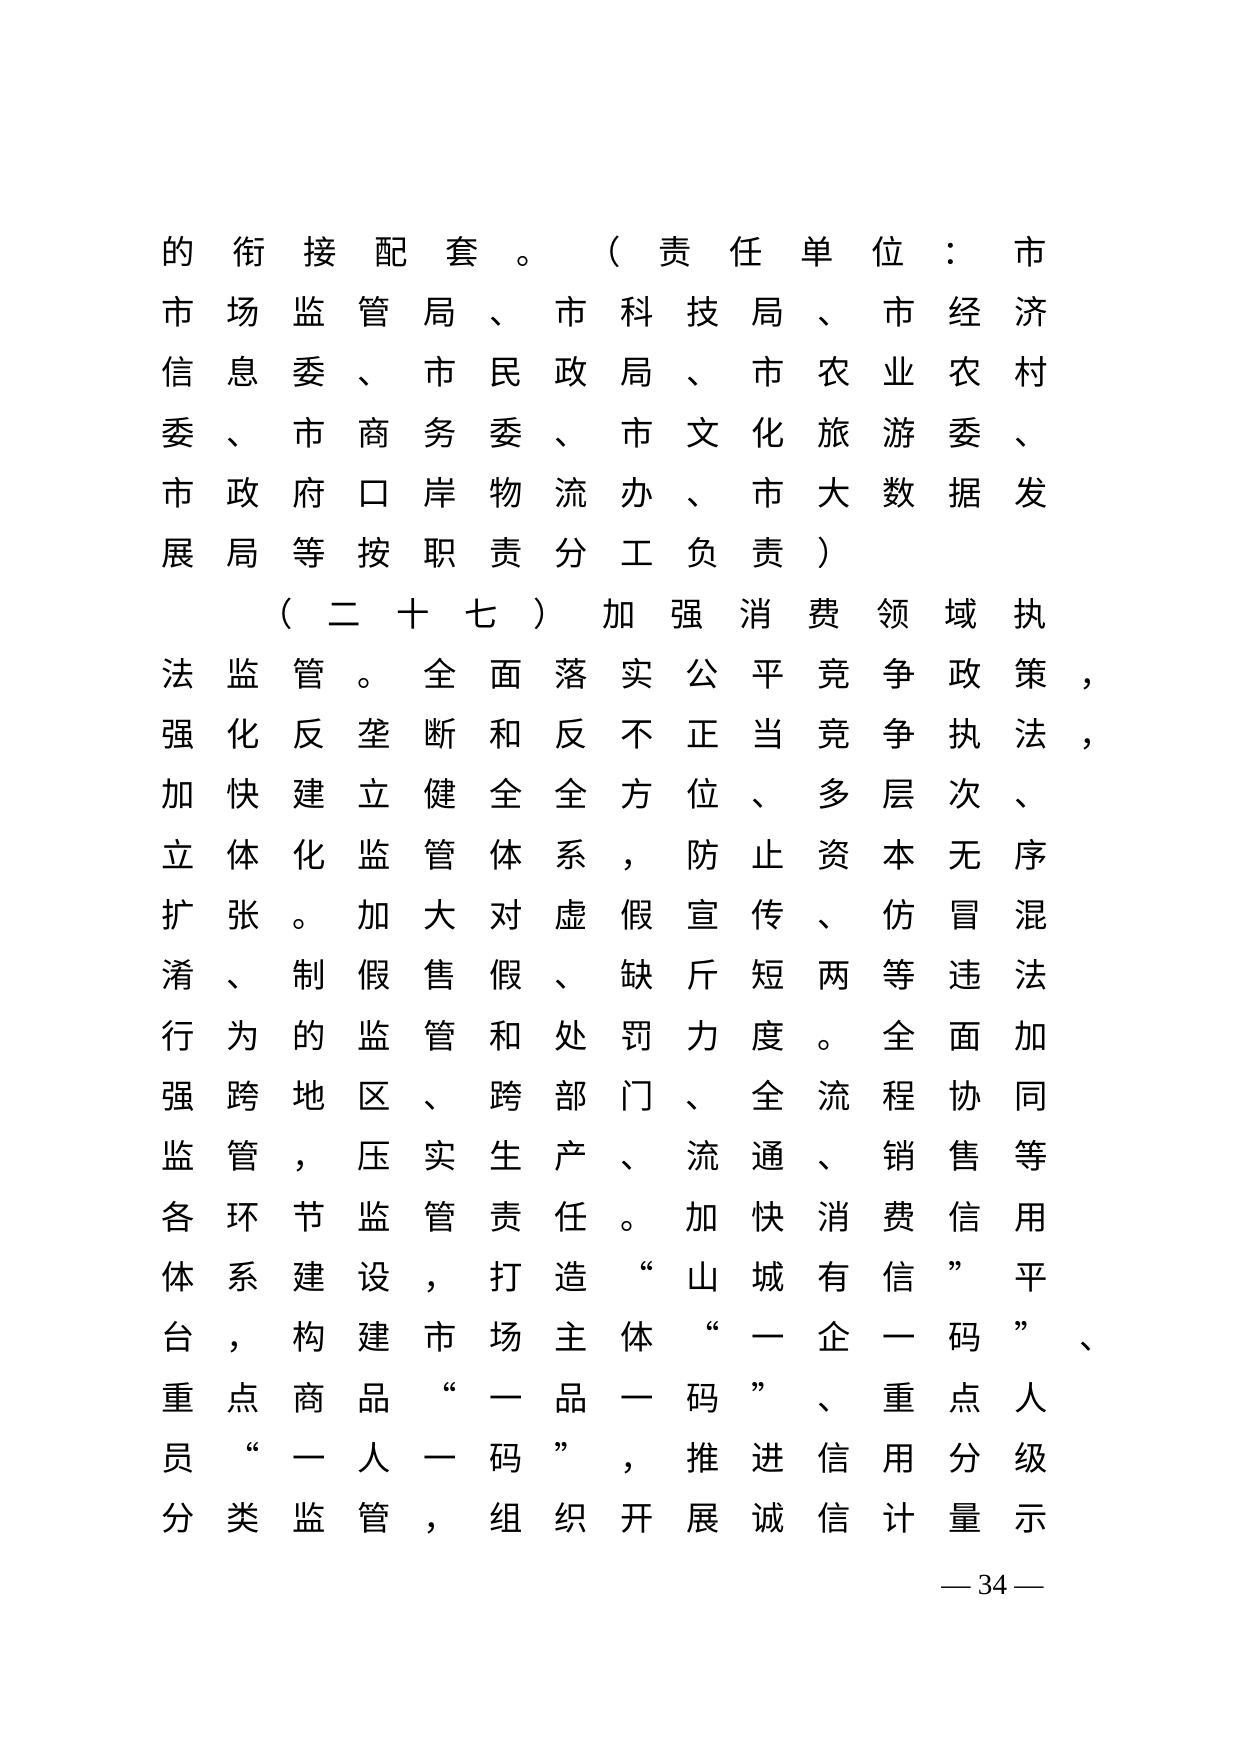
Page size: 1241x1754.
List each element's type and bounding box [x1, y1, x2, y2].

text [161, 219, 1079, 581]
text [161, 581, 1079, 1546]
